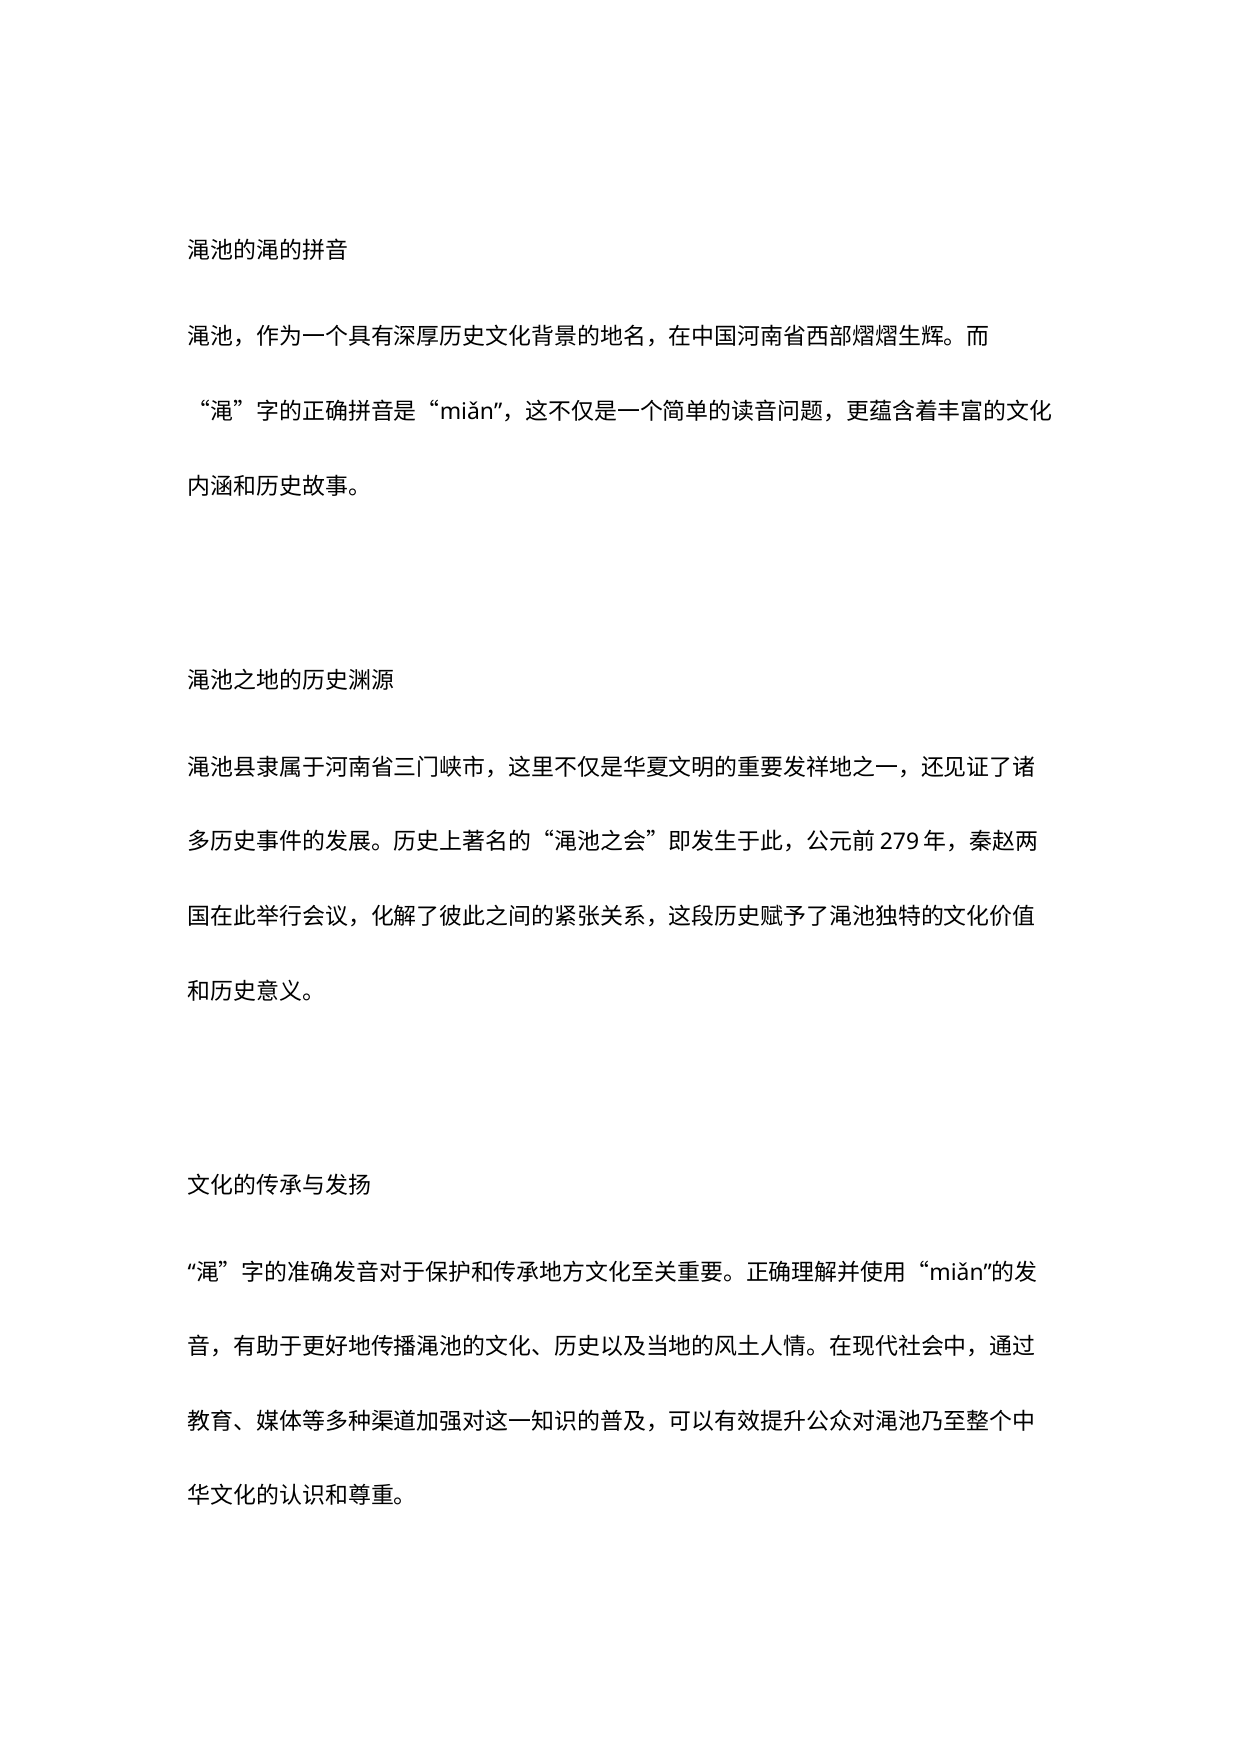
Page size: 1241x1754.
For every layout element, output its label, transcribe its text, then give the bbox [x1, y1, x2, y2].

text 渑池，作为一个具有深厚历史文化背景的地名，在中国河南省西部熠熠生辉。而“渑”字的正确拼音是“miǎn”，这不仅是一个简单的读音问题，更蕴含着丰富的文化内涵和历史故事。 [187, 302, 1053, 517]
text 渑池的渑的拼音 [187, 216, 1053, 281]
text 文化的传承与发扬 [187, 1151, 1053, 1216]
text 渑池之地的历史渊源 [187, 646, 1053, 711]
text 渑池县隶属于河南省三门峡市，这里不仅是华夏文明的重要发祥地之一，还见证了诸多历史事件的发展。历史上著名的“渑池之会”即发生于此，公元前279年，秦赵两国在此举行会议，化解了彼此之间的紧张关系，这段历史赋予了渑池独特的文化价值和历史意义。 [187, 733, 1053, 1022]
text “渑”字的准确发音对于保护和传承地方文化至关重要。正确理解并使用“miǎn”的发音，有助于更好地传播渑池的文化、历史以及当地的风土人情。在现代社会中，通过教育、媒体等多种渠道加强对这一知识的普及，可以有效提升公众对渑池乃至整个中华文化的认识和尊重。 [187, 1237, 1053, 1527]
